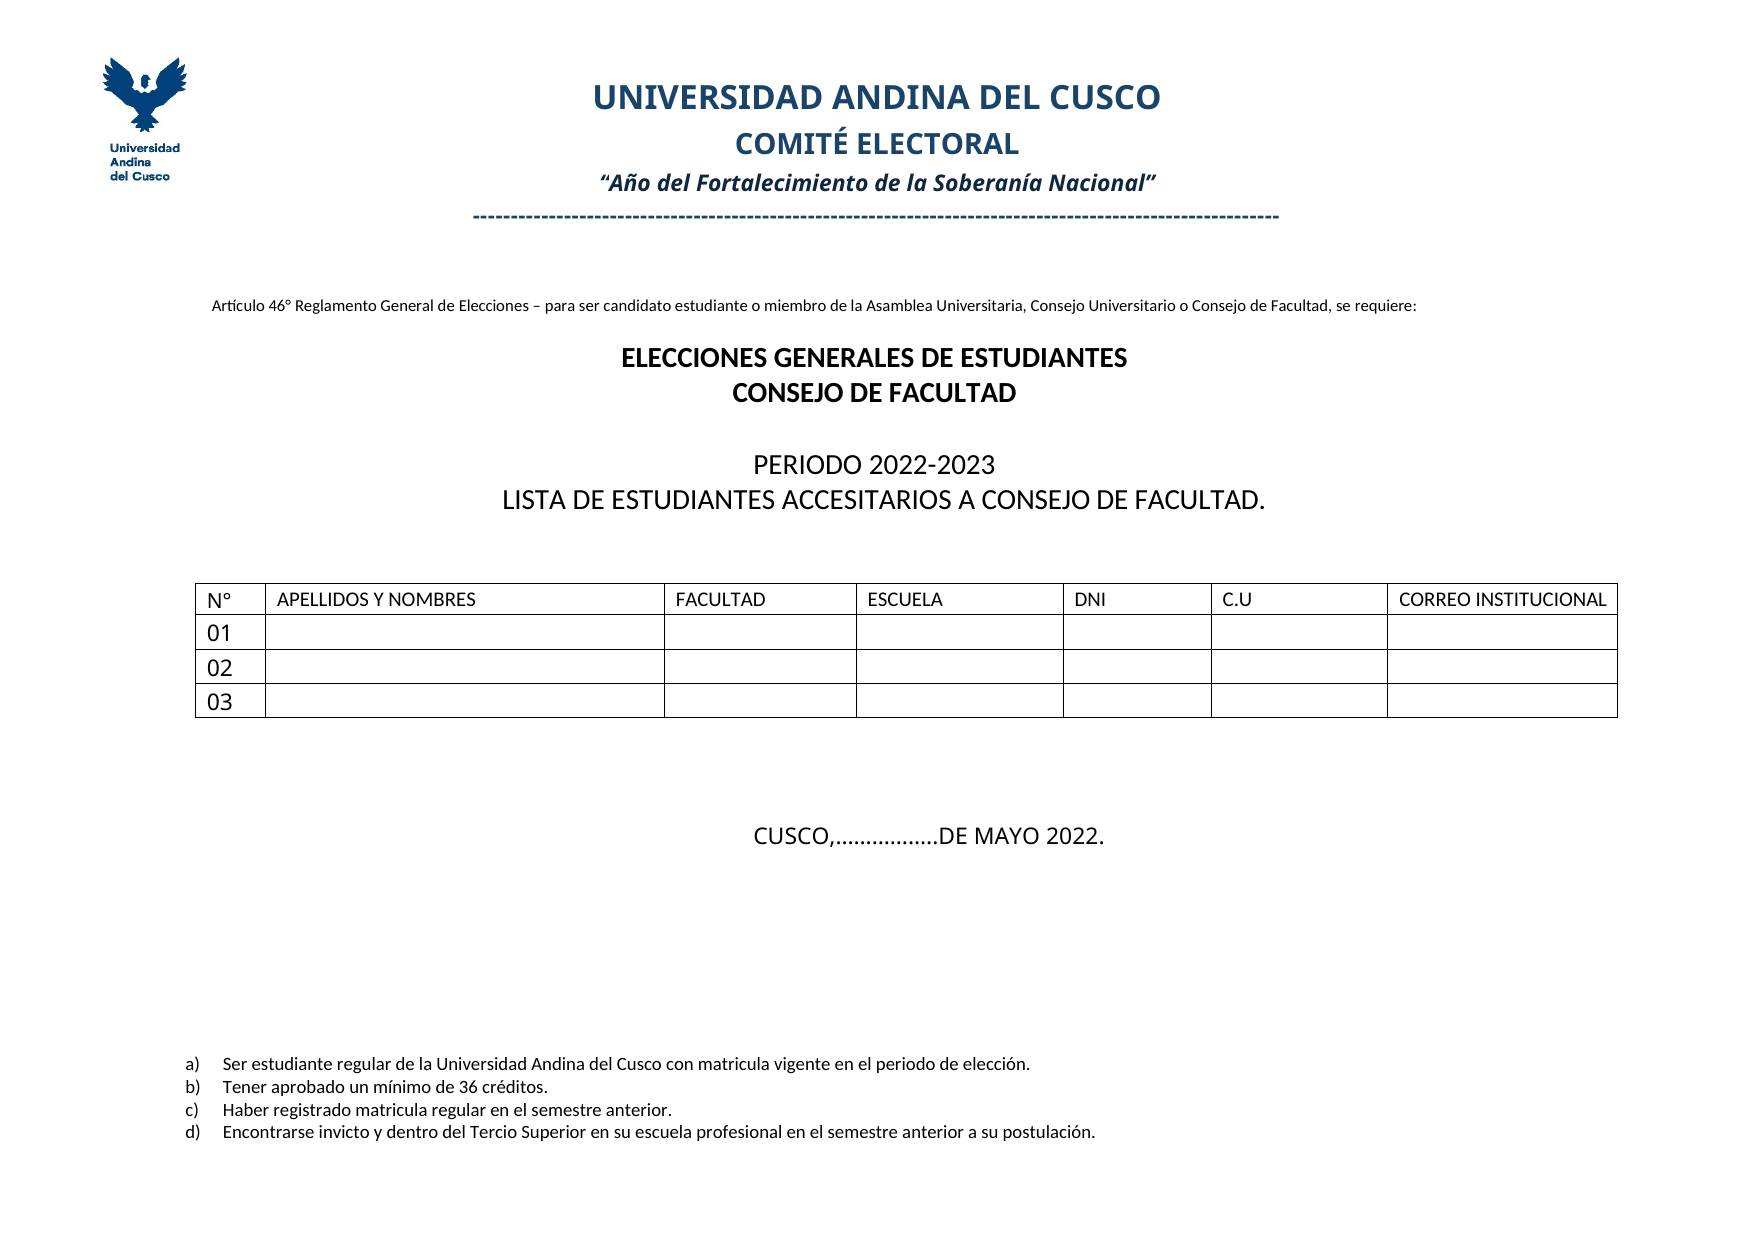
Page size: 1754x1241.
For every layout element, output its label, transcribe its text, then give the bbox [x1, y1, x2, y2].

table_cell 01 [196, 615, 265, 649]
table_cell 02 [196, 650, 265, 683]
table_cell 03 [196, 684, 265, 717]
table_cell [1212, 650, 1387, 683]
table_cell [665, 615, 856, 649]
table_header DNI [1064, 584, 1211, 614]
table_cell [857, 684, 1063, 717]
text Artículo 46° Reglamento General de Elecciones – para ser candidato estudiante o miembro de la Asamblea Universitaria, Consejo Universitario o Consejo de Facultad, se requiere: [148, 295, 1606, 315]
table_cell [1212, 684, 1387, 717]
text PERIODO 2022-2023 [366, 446, 1383, 481]
table_cell [665, 684, 856, 717]
table_cell [1388, 615, 1617, 649]
table_cell [665, 650, 856, 683]
table_cell [266, 684, 664, 717]
table_cell [1388, 650, 1617, 683]
text LISTA DE ESTUDIANTES ACCESITARIOS A CONSEJO DE FACULTAD. [502, 481, 1606, 516]
table_header FACULTAD [665, 584, 856, 614]
table_cell [1212, 615, 1387, 649]
table_cell [1388, 684, 1617, 717]
text CUSCO,……………..DE MAYO 2022. [177, 820, 1680, 851]
text ELECCIONES GENERALES DE ESTUDIANTES [366, 339, 1383, 374]
table_header CORREO INSTITUCIONAL [1388, 584, 1617, 614]
picture [101, 56, 189, 182]
table_header APELLIDOS Y NOMBRES [266, 584, 664, 614]
table_cell [266, 615, 664, 649]
text CONSEJO DE FACULTAD [366, 374, 1383, 410]
table_cell [857, 650, 1063, 683]
table_cell [1064, 650, 1211, 683]
table_header N° [196, 584, 265, 614]
table_cell [1064, 684, 1211, 717]
table_cell [266, 650, 664, 683]
table_cell [1064, 615, 1211, 649]
table_header C.U [1212, 584, 1387, 614]
table_cell [857, 615, 1063, 649]
table_header ESCUELA [857, 584, 1063, 614]
